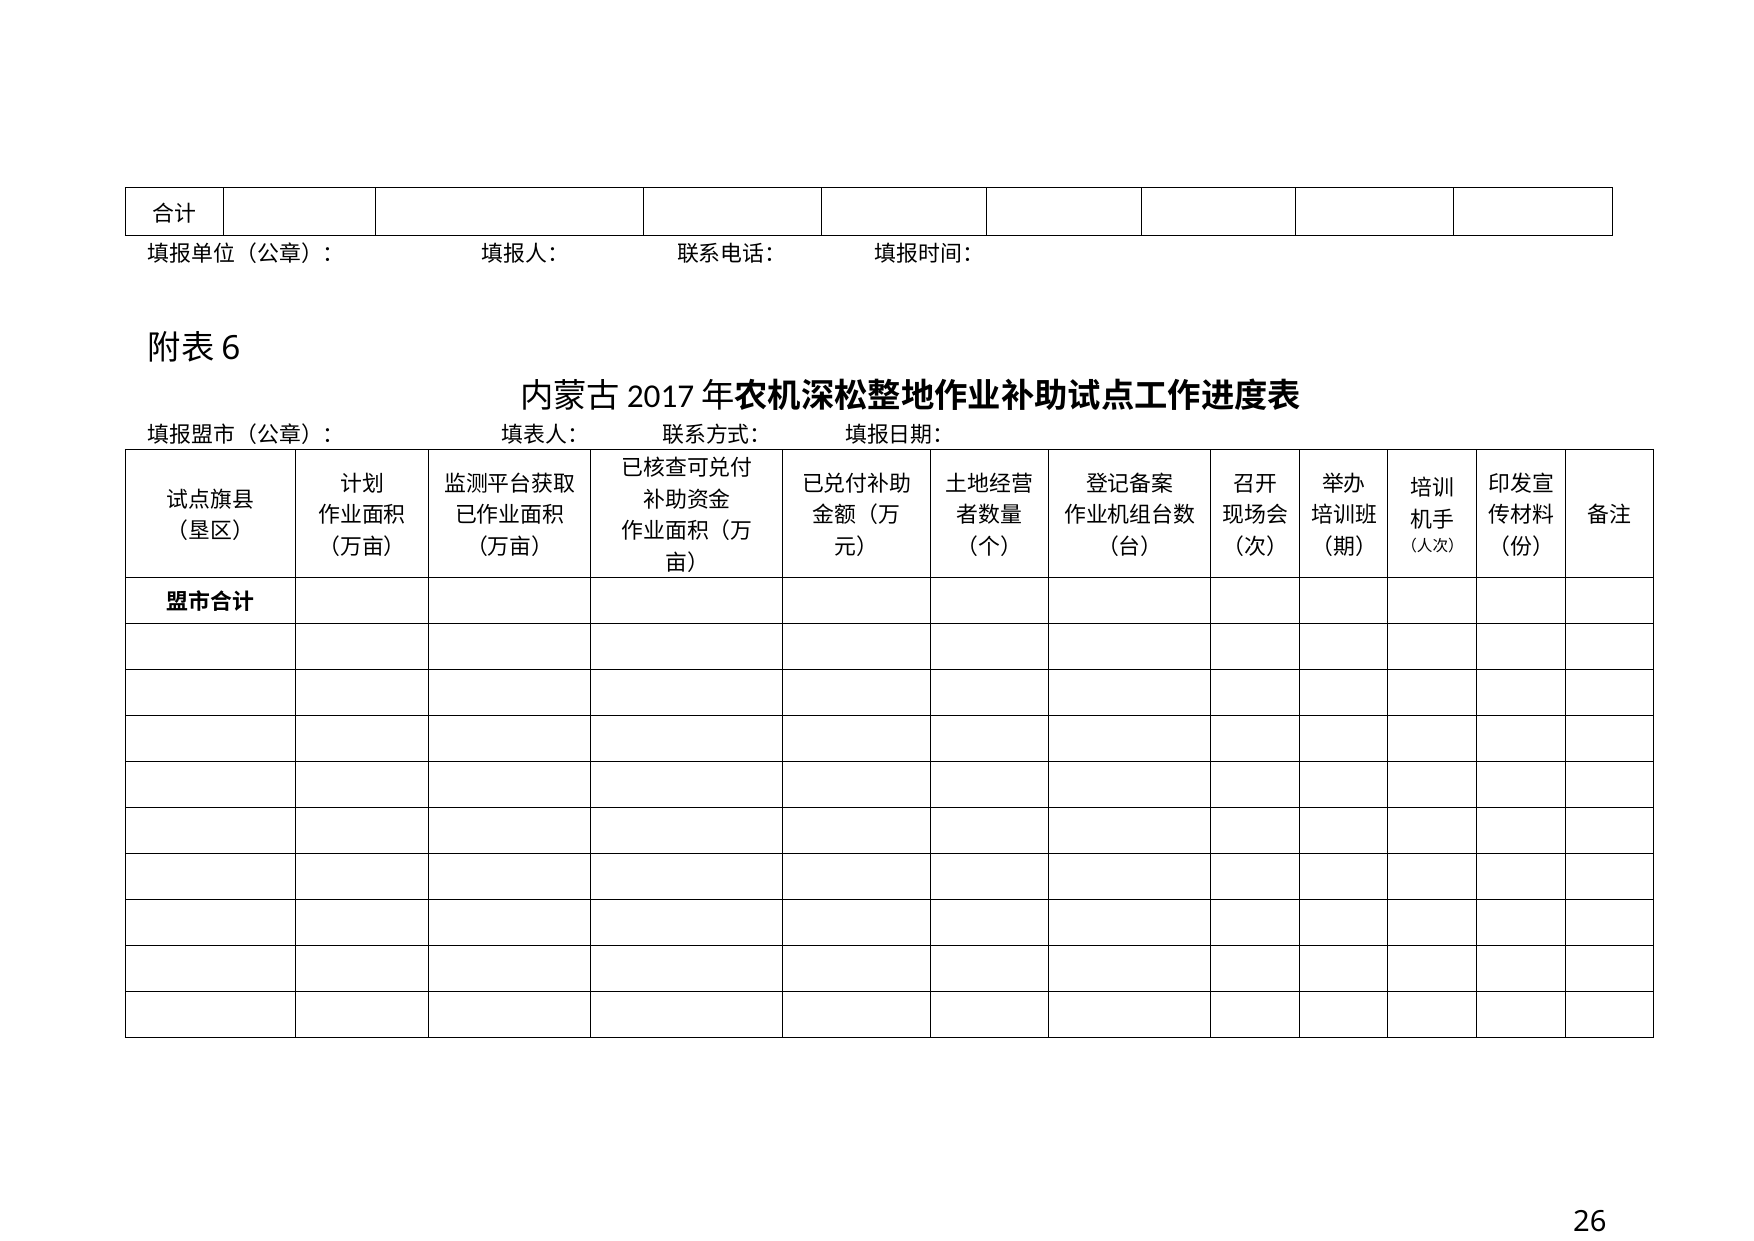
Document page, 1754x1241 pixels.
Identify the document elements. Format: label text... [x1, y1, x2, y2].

table_cell [1049, 670, 1210, 715]
table_cell [783, 900, 930, 945]
table_cell [931, 578, 1048, 623]
table_cell [296, 946, 428, 991]
table_cell [1049, 992, 1210, 1037]
table_cell [296, 854, 428, 899]
table_cell [931, 624, 1048, 669]
table_cell [429, 762, 590, 807]
table_cell [1211, 762, 1299, 807]
table_cell [1388, 992, 1476, 1037]
table_cell [1477, 900, 1565, 945]
table_cell [126, 624, 295, 669]
table_cell [1388, 808, 1476, 853]
table_cell [1388, 946, 1476, 991]
table_cell [1049, 762, 1210, 807]
table_cell [931, 762, 1048, 807]
table_cell [1049, 946, 1210, 991]
table_cell [783, 624, 930, 669]
table_cell [1566, 808, 1653, 853]
table_cell [1300, 900, 1387, 945]
table_cell [931, 808, 1048, 853]
table_cell [429, 624, 590, 669]
table_cell [783, 854, 930, 899]
table_header 备注 [1566, 450, 1653, 577]
table_cell [1388, 854, 1476, 899]
table_cell [1566, 670, 1653, 715]
table_cell [591, 762, 782, 807]
table_cell [1049, 900, 1210, 945]
table_cell [1388, 900, 1476, 945]
table_cell [126, 992, 295, 1037]
table_cell [429, 854, 590, 899]
table_cell [1566, 854, 1653, 899]
table_cell [783, 992, 930, 1037]
table_cell [1388, 670, 1476, 715]
table_cell [1477, 762, 1565, 807]
table_cell [1477, 578, 1565, 623]
table_cell [296, 992, 428, 1037]
table_cell [1566, 624, 1653, 669]
table_cell [1477, 670, 1565, 715]
table_cell [931, 670, 1048, 715]
table_header 印发宣传材料（份） [1477, 450, 1565, 577]
table_cell [126, 808, 295, 853]
table_cell [126, 670, 295, 715]
table_cell [429, 670, 590, 715]
table_cell [1211, 854, 1299, 899]
table_cell [1477, 946, 1565, 991]
table_cell [1049, 578, 1210, 623]
table_cell [1300, 992, 1387, 1037]
table_cell [1300, 762, 1387, 807]
table_header 已核查可兑付 补助资金 作业面积（万亩） [591, 450, 782, 577]
table_cell [1211, 992, 1299, 1037]
table_cell [296, 762, 428, 807]
table_cell [429, 808, 590, 853]
table_cell [1049, 716, 1210, 761]
table_cell [1454, 188, 1612, 234]
table_cell [1211, 716, 1299, 761]
table_cell [591, 946, 782, 991]
table_cell [783, 670, 930, 715]
table_cell 合计 [126, 188, 223, 234]
table_cell [1049, 808, 1210, 853]
table_cell [644, 188, 821, 234]
table_cell [224, 188, 375, 234]
table_cell [591, 716, 782, 761]
table_cell [1142, 188, 1295, 234]
table_cell [296, 808, 428, 853]
table_header 召开 现场会（次） [1211, 450, 1299, 577]
table_cell [1211, 946, 1299, 991]
table_cell [296, 578, 428, 623]
table_cell [126, 900, 295, 945]
table_cell [931, 992, 1048, 1037]
table_cell [126, 854, 295, 899]
table_cell [1300, 854, 1387, 899]
table_cell 盟市合计 [126, 578, 295, 623]
table_cell [1477, 854, 1565, 899]
table_header 计划 作业面积 （万亩） [296, 450, 428, 577]
table_header 举办 培训班（期） [1300, 450, 1387, 577]
table_cell [591, 624, 782, 669]
table_cell [1477, 624, 1565, 669]
text 填报单位（公章）： 填报人： 联系电话： 填报时间： [148, 236, 1606, 267]
table_cell [1296, 188, 1453, 234]
table_cell [1566, 946, 1653, 991]
table_cell [1300, 578, 1387, 623]
table_cell [1388, 624, 1476, 669]
table_cell [1388, 578, 1476, 623]
table_header 培训 机手（人次） [1388, 450, 1476, 577]
table_cell [931, 946, 1048, 991]
table_header 已兑付补助 金额（万元） [783, 450, 930, 577]
text 附表6 [148, 321, 1606, 369]
table_cell [591, 992, 782, 1037]
table_cell [429, 992, 590, 1037]
table_cell [1211, 900, 1299, 945]
table_cell [1300, 670, 1387, 715]
table_cell [1566, 900, 1653, 945]
table_cell [1477, 992, 1565, 1037]
table_cell [783, 946, 930, 991]
table_header 土地经营者数量（个） [931, 450, 1048, 577]
table_cell [1300, 808, 1387, 853]
table_cell [1566, 578, 1653, 623]
table_cell [1566, 716, 1653, 761]
table_cell [296, 624, 428, 669]
table_cell [1211, 670, 1299, 715]
table_cell [429, 946, 590, 991]
table_cell [1211, 578, 1299, 623]
table_cell [1388, 716, 1476, 761]
table_cell [1566, 992, 1653, 1037]
table_cell [376, 188, 643, 234]
table_cell [931, 716, 1048, 761]
table_cell [429, 900, 590, 945]
text 填报盟市（公章）： 填表人： 联系方式： 填报日期： [148, 417, 1606, 449]
text 内蒙古2017年农机深松整地作业补助试点工作进度表 [148, 369, 1606, 417]
table_cell [429, 578, 590, 623]
table_cell [1566, 762, 1653, 807]
table_header 登记备案 作业机组台数（台） [1049, 450, 1210, 577]
table_cell [1477, 808, 1565, 853]
table_cell [783, 716, 930, 761]
table_cell [1300, 946, 1387, 991]
table_cell [591, 578, 782, 623]
table_cell [1211, 624, 1299, 669]
table_cell [126, 716, 295, 761]
table_cell [591, 900, 782, 945]
table_cell [126, 762, 295, 807]
table_cell [1388, 762, 1476, 807]
table_cell [296, 900, 428, 945]
table_cell [1049, 624, 1210, 669]
table_header 试点旗县 （垦区） [126, 450, 295, 577]
table_cell [783, 578, 930, 623]
table_cell [591, 808, 782, 853]
table_cell [987, 188, 1141, 234]
table_cell [783, 808, 930, 853]
table_cell [1300, 716, 1387, 761]
table_cell [931, 854, 1048, 899]
table_cell [296, 716, 428, 761]
table_cell [1211, 808, 1299, 853]
table_cell [822, 188, 986, 234]
table_cell [931, 900, 1048, 945]
table_cell [1477, 716, 1565, 761]
table_cell [429, 716, 590, 761]
table_cell [783, 762, 930, 807]
table_header 监测平台获取 已作业面积 （万亩） [429, 450, 590, 577]
table_cell [296, 670, 428, 715]
table_cell [1300, 624, 1387, 669]
table_cell [591, 854, 782, 899]
table_cell [126, 946, 295, 991]
table_cell [591, 670, 782, 715]
table_cell [1049, 854, 1210, 899]
